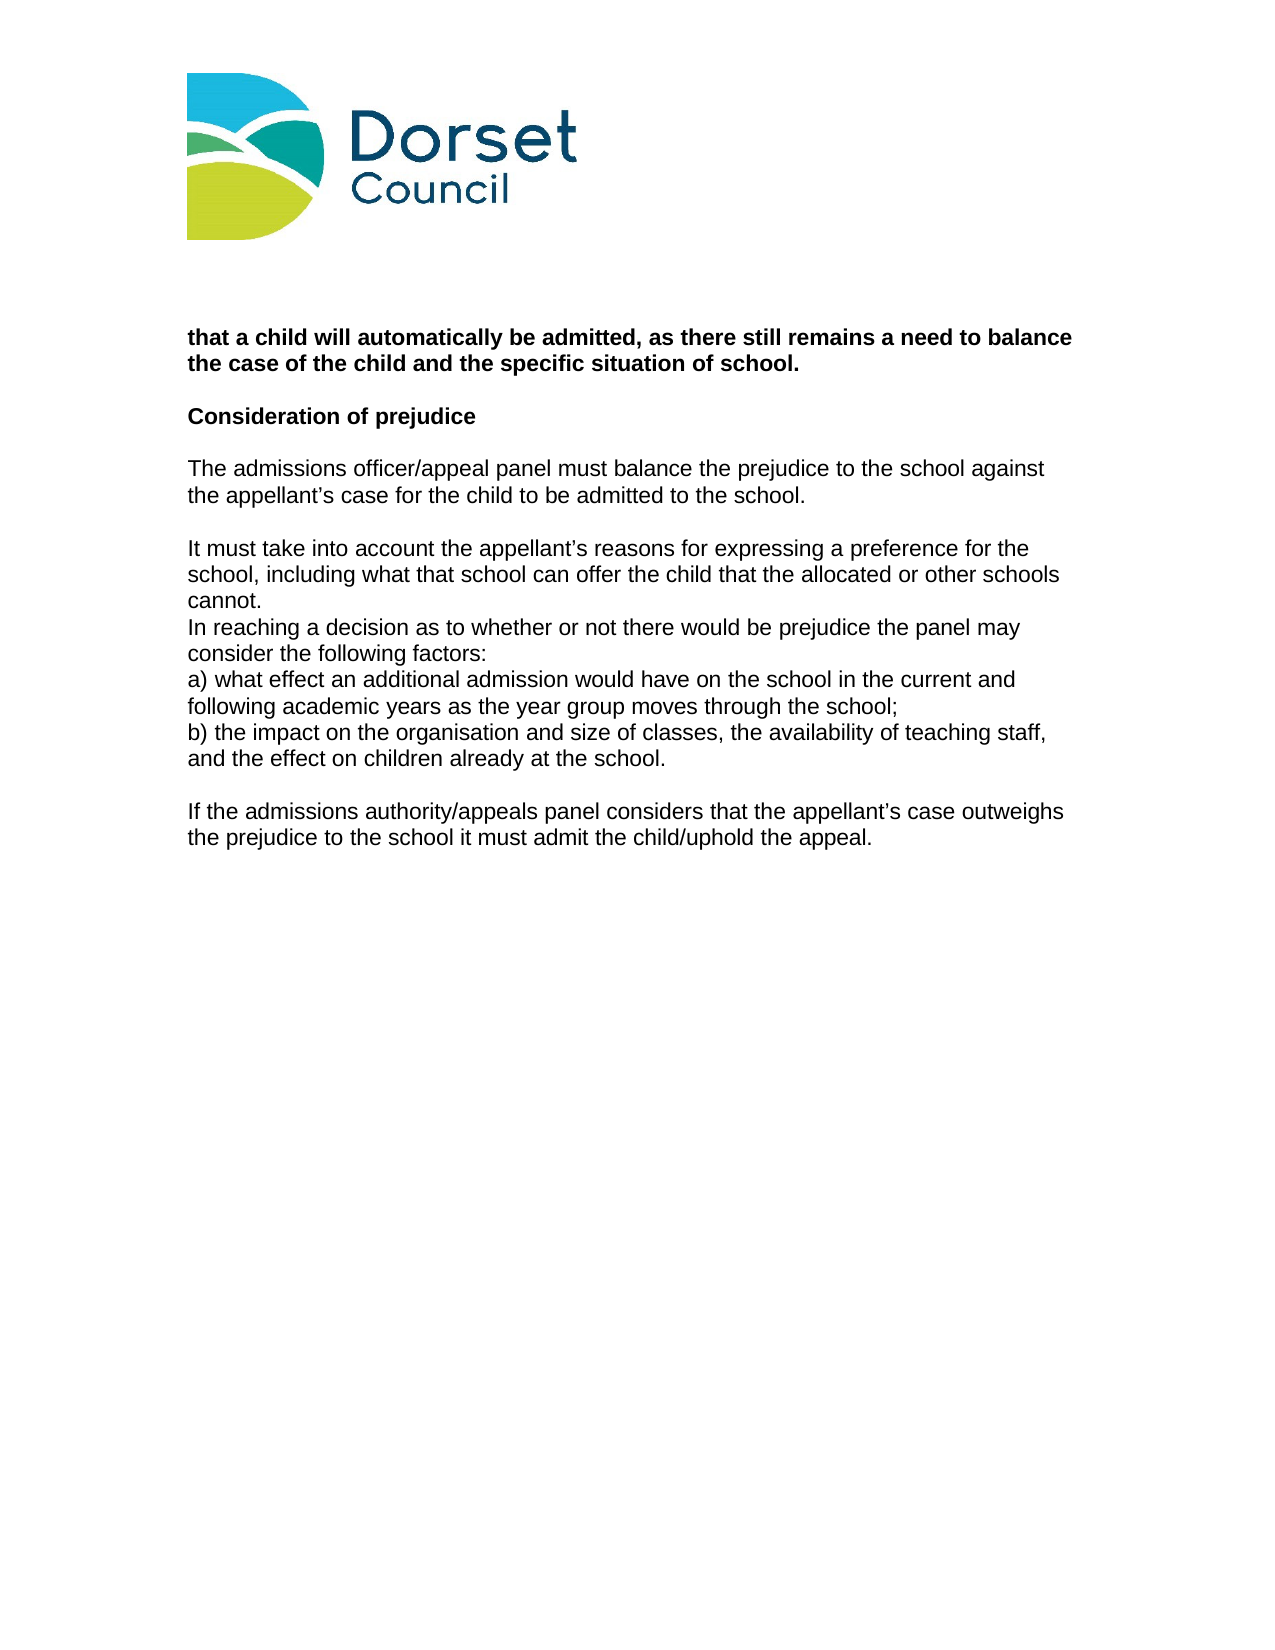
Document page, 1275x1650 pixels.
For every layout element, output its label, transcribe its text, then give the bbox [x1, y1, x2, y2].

text The admissions officer/appeal panel must balance the prejudice to the school against the appellant’s case for the child to be admitted to the school. [187, 455, 1072, 508]
picture [187, 73, 577, 240]
text that a child will automatically be admitted, as there still remains a need to balance the case of the child and the specific situation of school. [187, 324, 1079, 376]
list what effect an additional admission would have on the school in the current and following academic years as the year group moves through the school; [187, 666, 1021, 719]
list the impact on the organisation and size of classes, the availability of teaching staff, and the effect on children already at the school. [187, 719, 1052, 772]
text If the admissions authority/appeals panel considers that the appellant’s case outweighs the prejudice to the school it must admit the child/uphold the appeal. [187, 798, 1079, 851]
text It must take into account the appellant’s reasons for expressing a preference for the school, including what that school can offer the child that the allocated or other schools cannot. [187, 534, 1079, 613]
text Consideration of prejudice [187, 403, 1096, 429]
text In reaching a decision as to whether or not there would be prejudice the panel may consider the following factors: [187, 613, 1079, 666]
